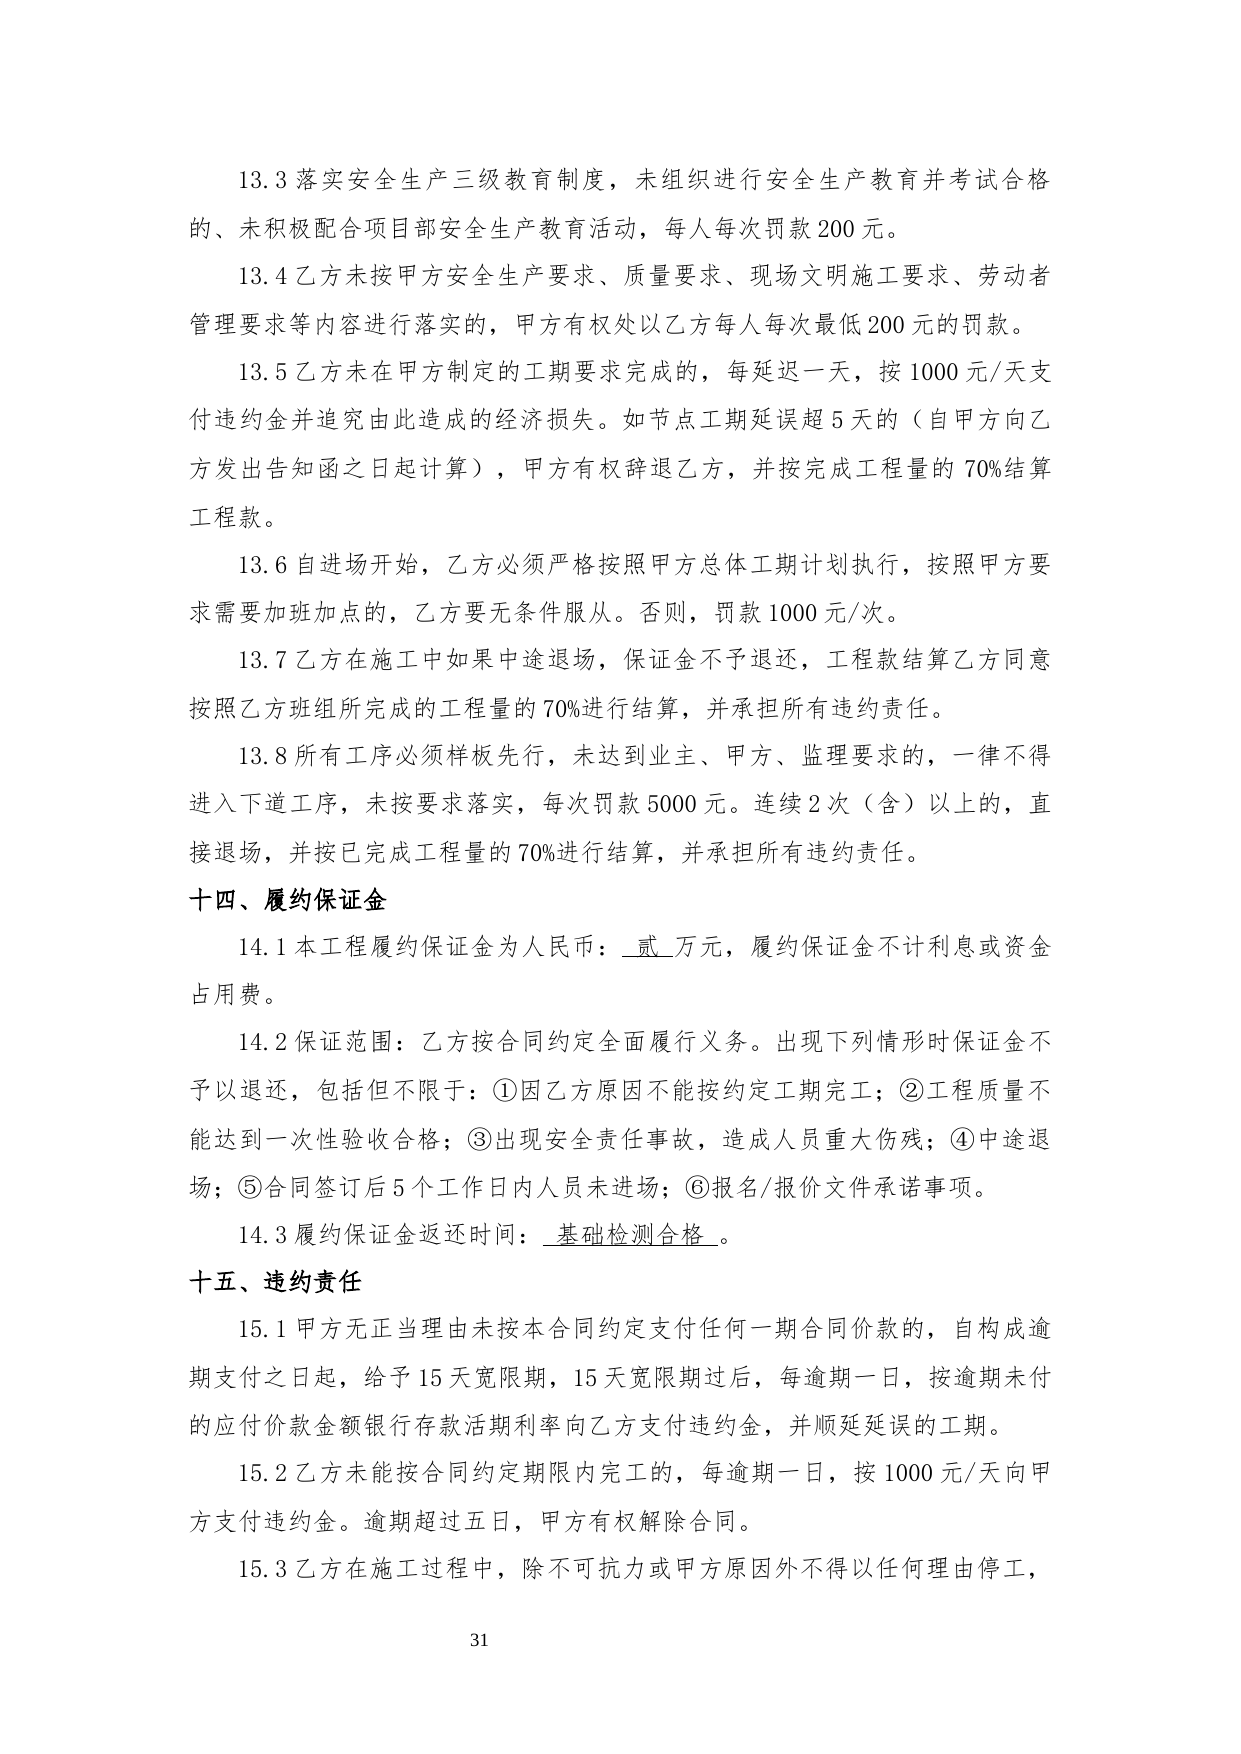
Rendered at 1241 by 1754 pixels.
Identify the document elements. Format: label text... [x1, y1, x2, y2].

text 13.4乙方未按甲方安全生产要求、质量要求、现场文明施工要求、劳动者管理要求等内容进行落实的，甲方有权处以乙方每人每次最低200元的罚款。 [187, 257, 1053, 339]
text 13.7乙方在施工中如果中途退场，保证金不予退还，工程款结算乙方同意按照乙方班组所完成的工程量的70%进行结算，并承担所有违约责任。 [187, 642, 1053, 723]
text 13.3落实安全生产三级教育制度，未组织进行安全生产教育并考试合格的、未积极配合项目部安全生产教育活动，每人每次罚款200元。 [187, 162, 1053, 243]
text 十五、违约责任 [187, 1263, 1053, 1296]
text 15.1甲方无正当理由未按本合同约定支付任何一期合同价款的，自构成逾期支付之日起，给予15天宽限期，15天宽限期过后，每逾期一日，按逾期未付的应付价款金额银行存款活期利率向乙方支付违约金，并顺延延误的工期。 [187, 1310, 1053, 1440]
text 15.2乙方未能按合同约定期限内完工的，每逾期一日，按1000元/天向甲方支付违约金。逾期超过五日，甲方有权解除合同。 [187, 1454, 1053, 1536]
text 13.6自进场开始，乙方必须严格按照甲方总体工期计划执行，按照甲方要求需要加班加点的，乙方要无条件服从。否则，罚款1000元/次。 [187, 546, 1053, 627]
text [187, 1550, 1053, 1582]
text 14.3履约保证金返还时间： 基础检测合格 。 [187, 1217, 1053, 1249]
text 14.2保证范围：乙方按合同约定全面履行义务。出现下列情形时保证金不予以退还，包括但不限于：①因乙方原因不能按约定工期完工；②工程质量不能达到一次性验收合格；③出现安全责任事故，造成人员重大伤残；④中途退场；⑤合同签订后5个工作日内人员未进场；⑥报名/报价文件承诺事项。 [187, 1024, 1053, 1202]
text 14.1本工程履约保证金为人民币： 贰 万元，履约保证金不计利息或资金占用费。 [187, 928, 1053, 1009]
text 13.8所有工序必须样板先行，未达到业主、甲方、监理要求的，一律不得进入下道工序，未按要求落实，每次罚款5000元。连续2次（含）以上的，直接退场，并按已完成工程量的70%进行结算，并承担所有违约责任。 [187, 737, 1053, 867]
text 13.5乙方未在甲方制定的工期要求完成的，每延迟一天，按1000元/天支付违约金并追究由此造成的经济损失。如节点工期延误超5天的（自甲方向乙方发出告知函之日起计算），甲方有权辞退乙方，并按完成工程量的70%结算工程款。 [187, 353, 1053, 532]
text 十四、履约保证金 [187, 881, 1053, 914]
